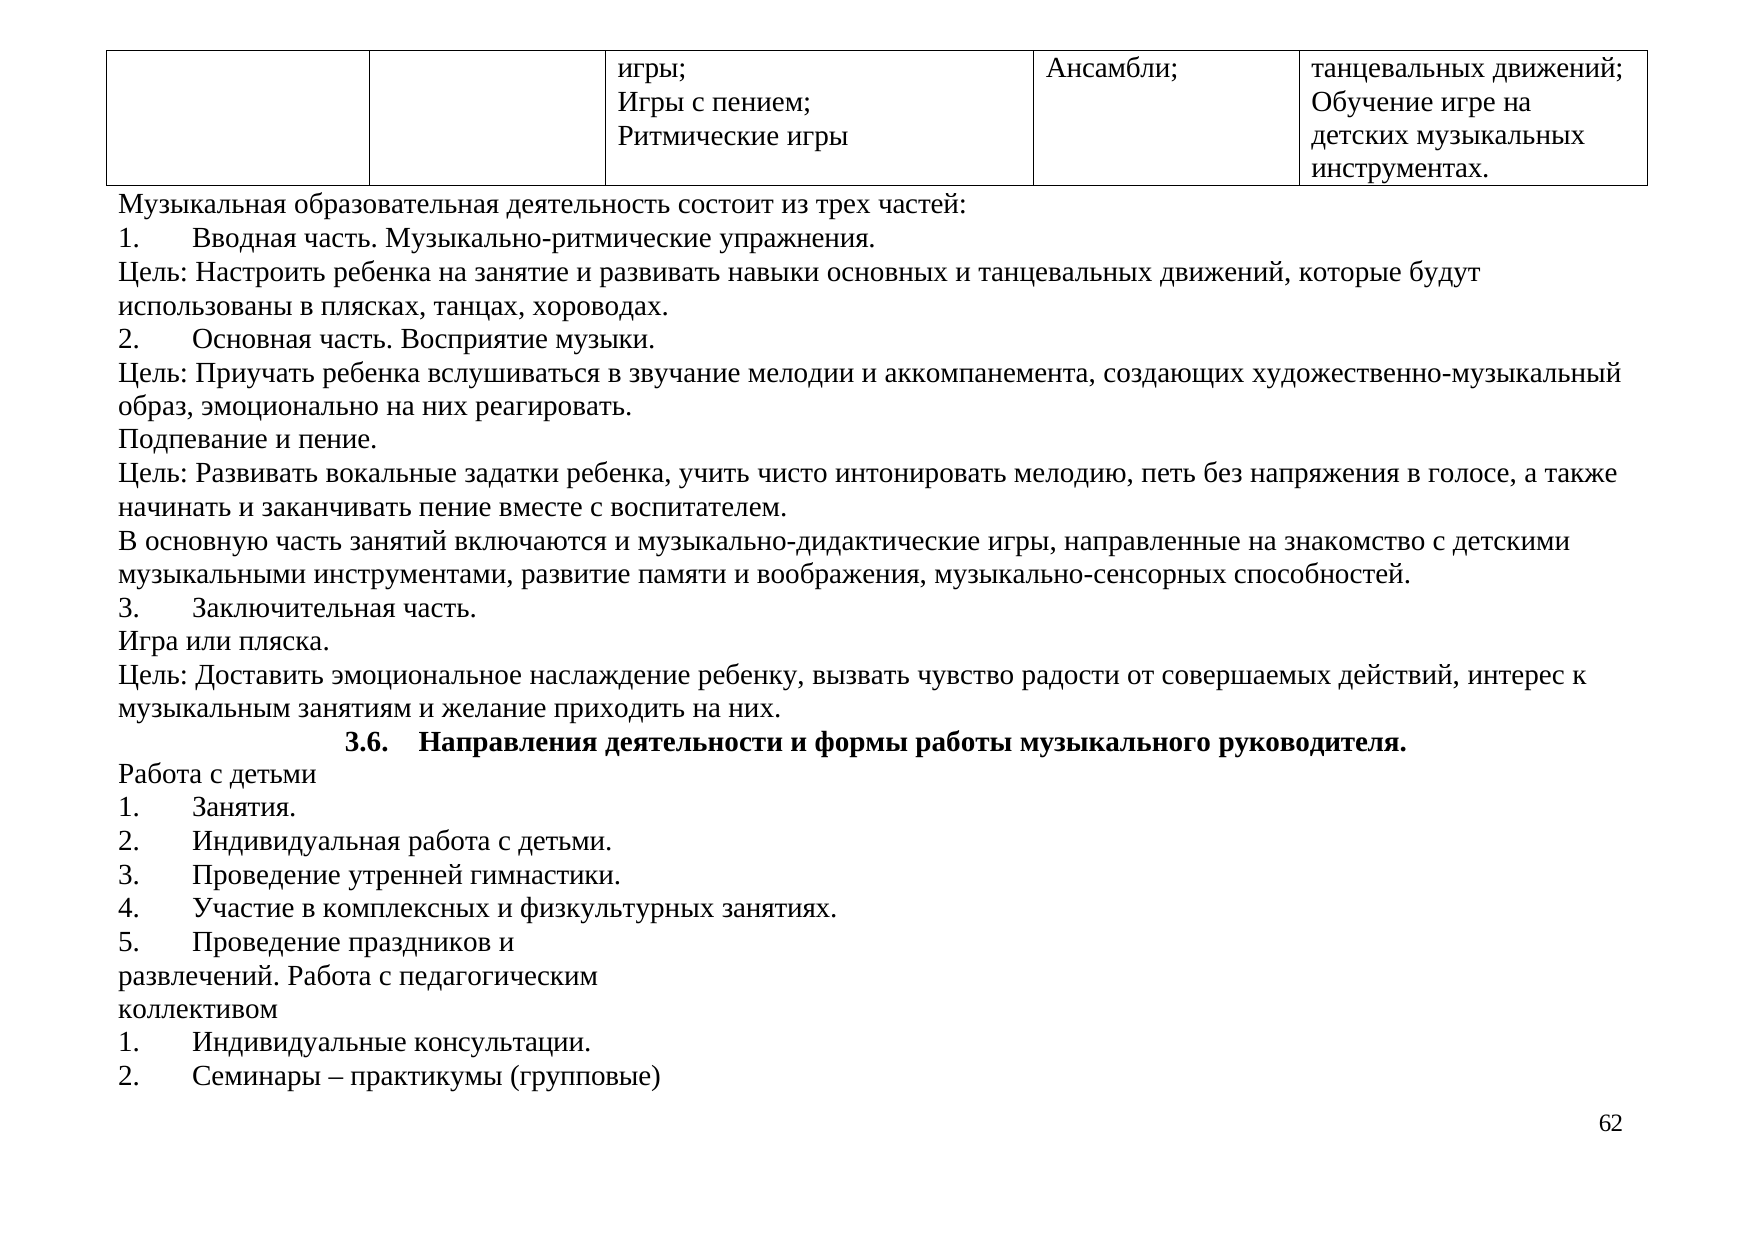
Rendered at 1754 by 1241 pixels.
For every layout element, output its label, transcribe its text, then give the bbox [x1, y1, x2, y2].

list Основная часть. Восприятие музыки. [118, 321, 1671, 355]
table_header игры; Игры с пением; Ритмические игры [606, 51, 1033, 185]
text Цель: Развивать вокальные задатки ребенка, учить чисто интонировать мелодию, петь без напряжения в голосе, а также начинать и заканчивать пение вместе с воспитателем. [118, 456, 1671, 523]
text Подпевание и пение. [118, 422, 1671, 456]
table_header [107, 51, 369, 185]
list Участие в комплексных и физкультурных занятиях. [118, 890, 1671, 924]
list Занятия. [118, 790, 1671, 823]
list Проведение праздников и развлечений. Работа с педагогическим коллективом [118, 924, 683, 1025]
table_header Ансамбли; [1034, 51, 1299, 185]
table_header танцевальных движений; Обучение игре на детских музыкальных инструментах. [1300, 51, 1647, 185]
list Заключительная часть. Игра или пляска. [118, 590, 477, 657]
list Вводная часть. Музыкально-ритмические упражнения. [118, 221, 1671, 254]
text Музыкальная образовательная деятельность состоит из трех частей: [118, 187, 1671, 221]
table_header [370, 51, 605, 185]
text Цель: Доставить эмоциональное наслаждение ребенку, вызвать чувство радости от совершаемых действий, интерес к музыкальным занятиям и желание приходить на них. [118, 657, 1671, 724]
text Цель: Приучать ребенка вслушиваться в звучание мелодии и аккомпанемента, создающих художественно-музыкальный образ, эмоционально на них реагировать. [118, 355, 1671, 422]
list Направления деятельности и формы работы музыкального руководителя. [344, 724, 1671, 757]
list Индивидуальные консультации. [118, 1025, 1671, 1058]
list Проведение утренней гимнастики. [118, 857, 1671, 890]
text В основную часть занятий включаются и музыкально-дидактические игры, направленные на знакомство с детскими музыкальными инструментами, развитие памяти и воображения, музыкально-сенсорных способностей. [118, 523, 1671, 590]
list Семинары – практикумы (групповые) [118, 1058, 1671, 1092]
list Индивидуальная работа с детьми. [118, 823, 1671, 857]
text Цель: Настроить ребенка на занятие и развивать навыки основных и танцевальных движений, которые будут использованы в плясках, танцах, хороводах. [118, 254, 1499, 321]
text Работа с детьми [118, 757, 1671, 790]
